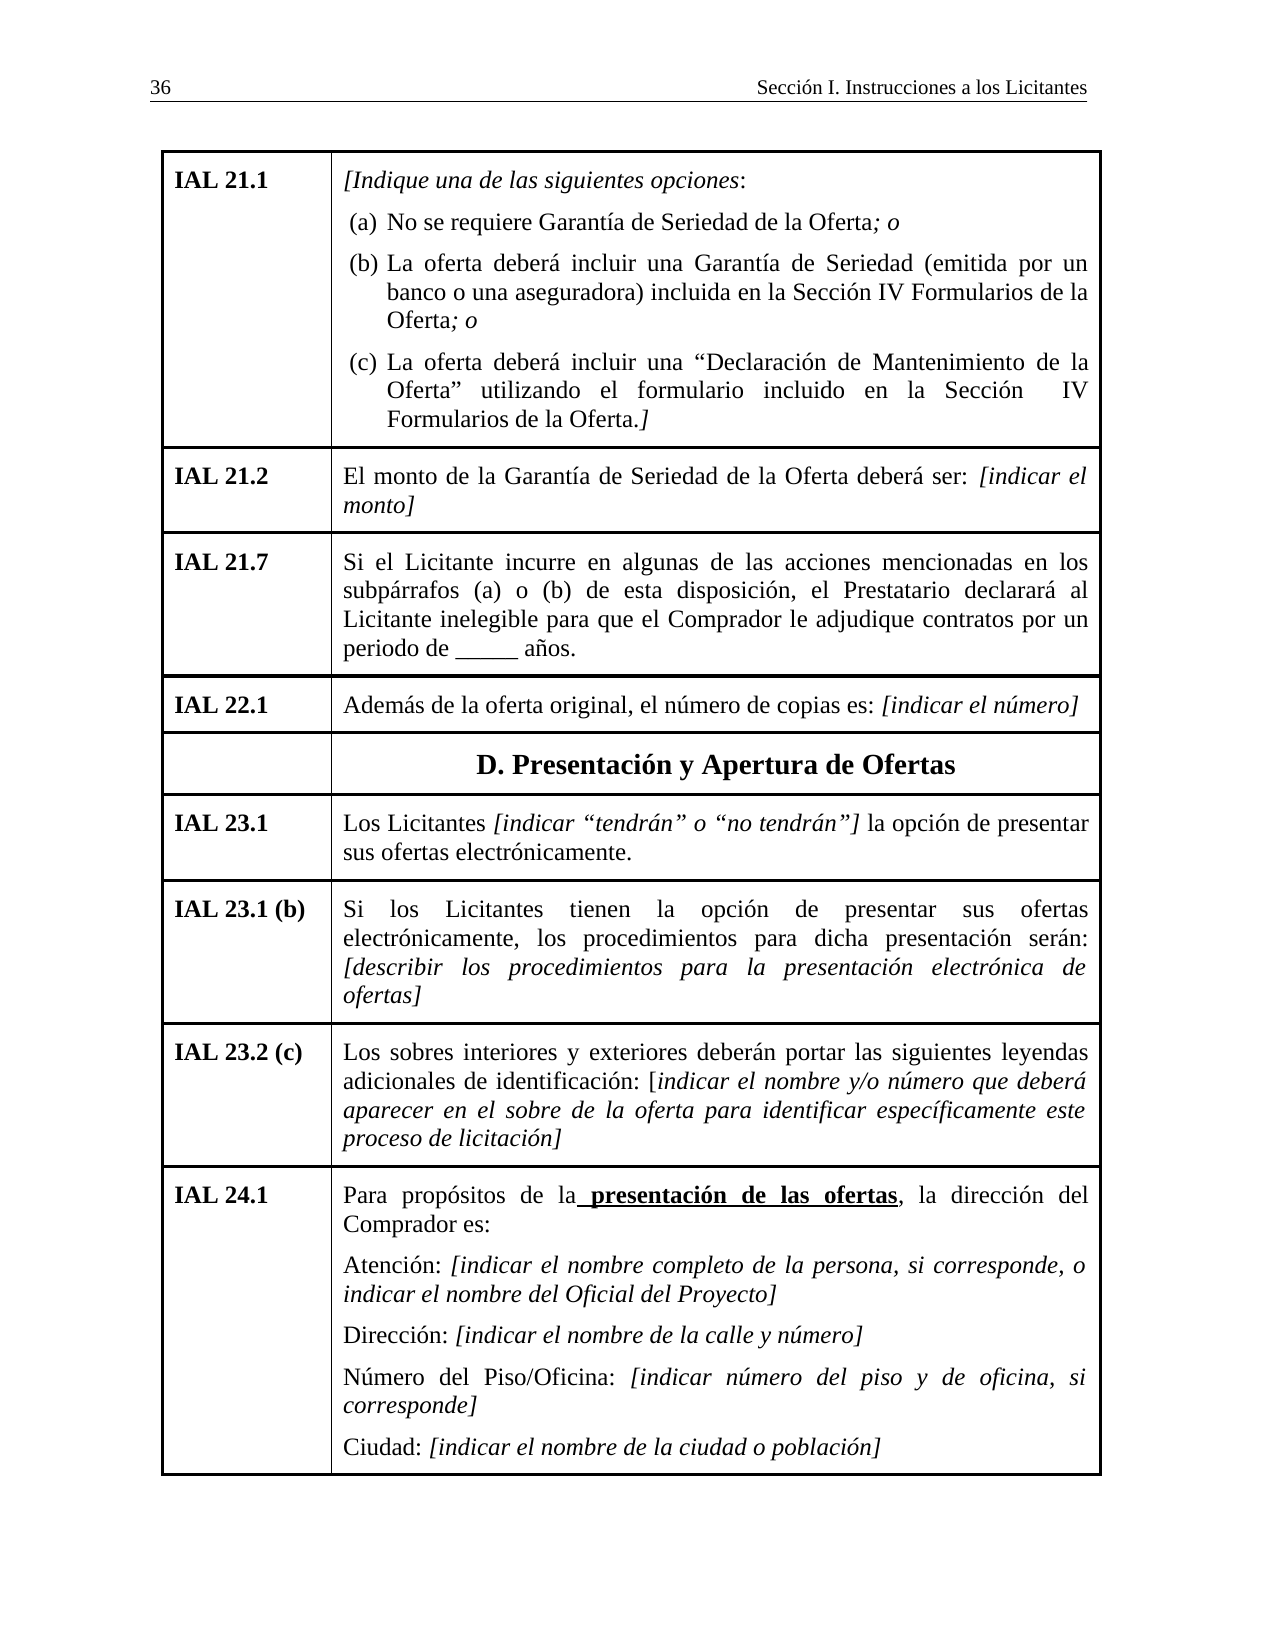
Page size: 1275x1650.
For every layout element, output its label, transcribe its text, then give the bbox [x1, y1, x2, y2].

table_cell IAL 21.7 [164, 534, 331, 674]
table_cell IAL 24.1 [164, 1168, 331, 1473]
table_cell Si los Licitantes tienen la opción de presentar sus ofertas electrónicamente, los procedimientos para dicha presentación serán: [describir los procedimientos para la presentación electrónica de ofertas] [332, 882, 1099, 1022]
table_cell IAL 21.2 [164, 449, 331, 531]
table_cell Si el Licitante incurre en algunas de las acciones mencionadas en los subpárrafos (a) o (b) de esta disposición, el Prestatario declarará al Licitante inelegible para que el Comprador le adjudique contratos por un periodo de _____ años. [332, 534, 1099, 674]
table_cell IAL 21.1 [164, 153, 331, 446]
table_cell Además de la oferta original, el número de copias es: [indicar el número] [332, 678, 1099, 731]
table_cell Los Licitantes [indicar “tendrán” o “no tendrán”] la opción de presentar sus ofertas electrónicamente. [332, 796, 1099, 878]
table_cell IAL 22.1 [164, 678, 331, 731]
table_cell IAL 23.1 [164, 796, 331, 878]
table_cell El monto de la Garantía de Seriedad de la Oferta deberá ser: [indicar el monto] [332, 449, 1099, 531]
table_cell [Indique una de las siguientes opciones: No se requiere Garantía de Seriedad de la Oferta; o La oferta deberá incluir una Garantía de Seriedad (emitida por un banco o una aseguradora) incluida en la Sección IV Formularios de la Oferta; o La oferta deberá incluir una “Declaración de Mantenimiento de la Oferta” utilizando el formulario incluido en la Sección IV Formularios de la Oferta.] [332, 153, 1099, 446]
table_cell IAL 23.2 (c) [164, 1025, 331, 1165]
table_cell [164, 734, 331, 793]
table_cell Los sobres interiores y exteriores deberán portar las siguientes leyendas adicionales de identificación: [indicar el nombre y/o número que deberá aparecer en el sobre de la oferta para identificar específicamente este proceso de licitación] [332, 1025, 1099, 1165]
table_cell D. Presentación y Apertura de Ofertas [332, 734, 1099, 793]
table_cell IAL 23.1 (b) [164, 882, 331, 1022]
